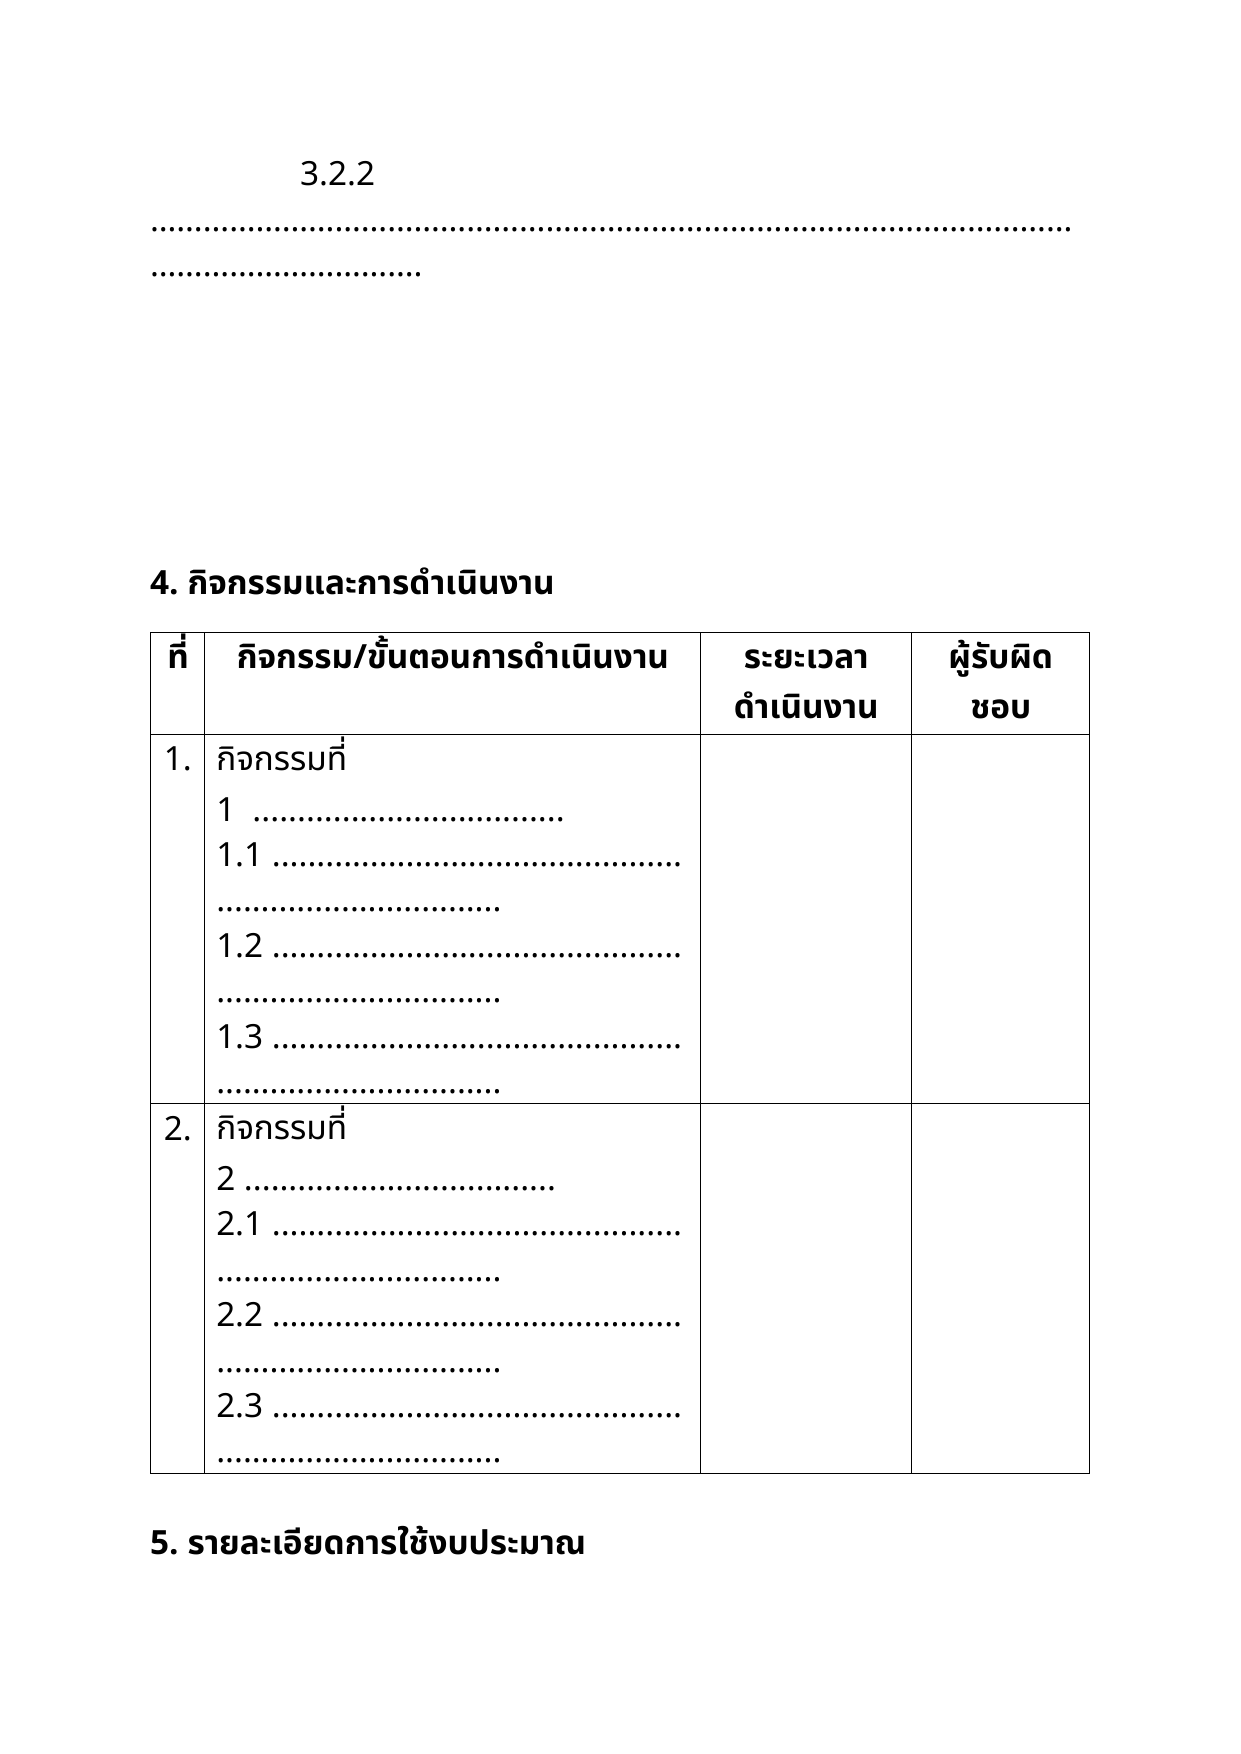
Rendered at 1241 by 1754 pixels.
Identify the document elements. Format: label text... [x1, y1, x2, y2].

table_cell [701, 1104, 911, 1473]
text 4. กิจกรรมและการดำเนินงาน [150, 559, 1090, 609]
text 3.2.2 ………………………………………………………………………………………………………………………. [150, 150, 1090, 286]
table_cell กิจกรรมที่ 2 ................................... 2.1 .............................................................................. 2.2 .............................................................................. 2.3 .............................................................................. [205, 1104, 700, 1473]
table_cell [701, 735, 911, 1103]
table_cell [912, 735, 1089, 1103]
table_cell 1. [151, 735, 204, 1103]
table_cell 2. [151, 1104, 204, 1473]
table_header ที่ [151, 633, 204, 734]
table_cell [912, 1104, 1089, 1473]
table_header ผู้รับผิดชอบ [912, 633, 1089, 734]
table_header ระยะเวลาดำเนินงาน [701, 633, 911, 734]
table_header กิจกรรม/ขั้นตอนการดำเนินงาน [205, 633, 700, 734]
table_cell กิจกรรมที่ 1 ................................... 1.1 .............................................................................. 1.2 .............................................................................. 1.3 .............................................................................. [205, 735, 700, 1103]
text 5. รายละเอียดการใช้งบประมาณ [150, 1519, 1090, 1570]
